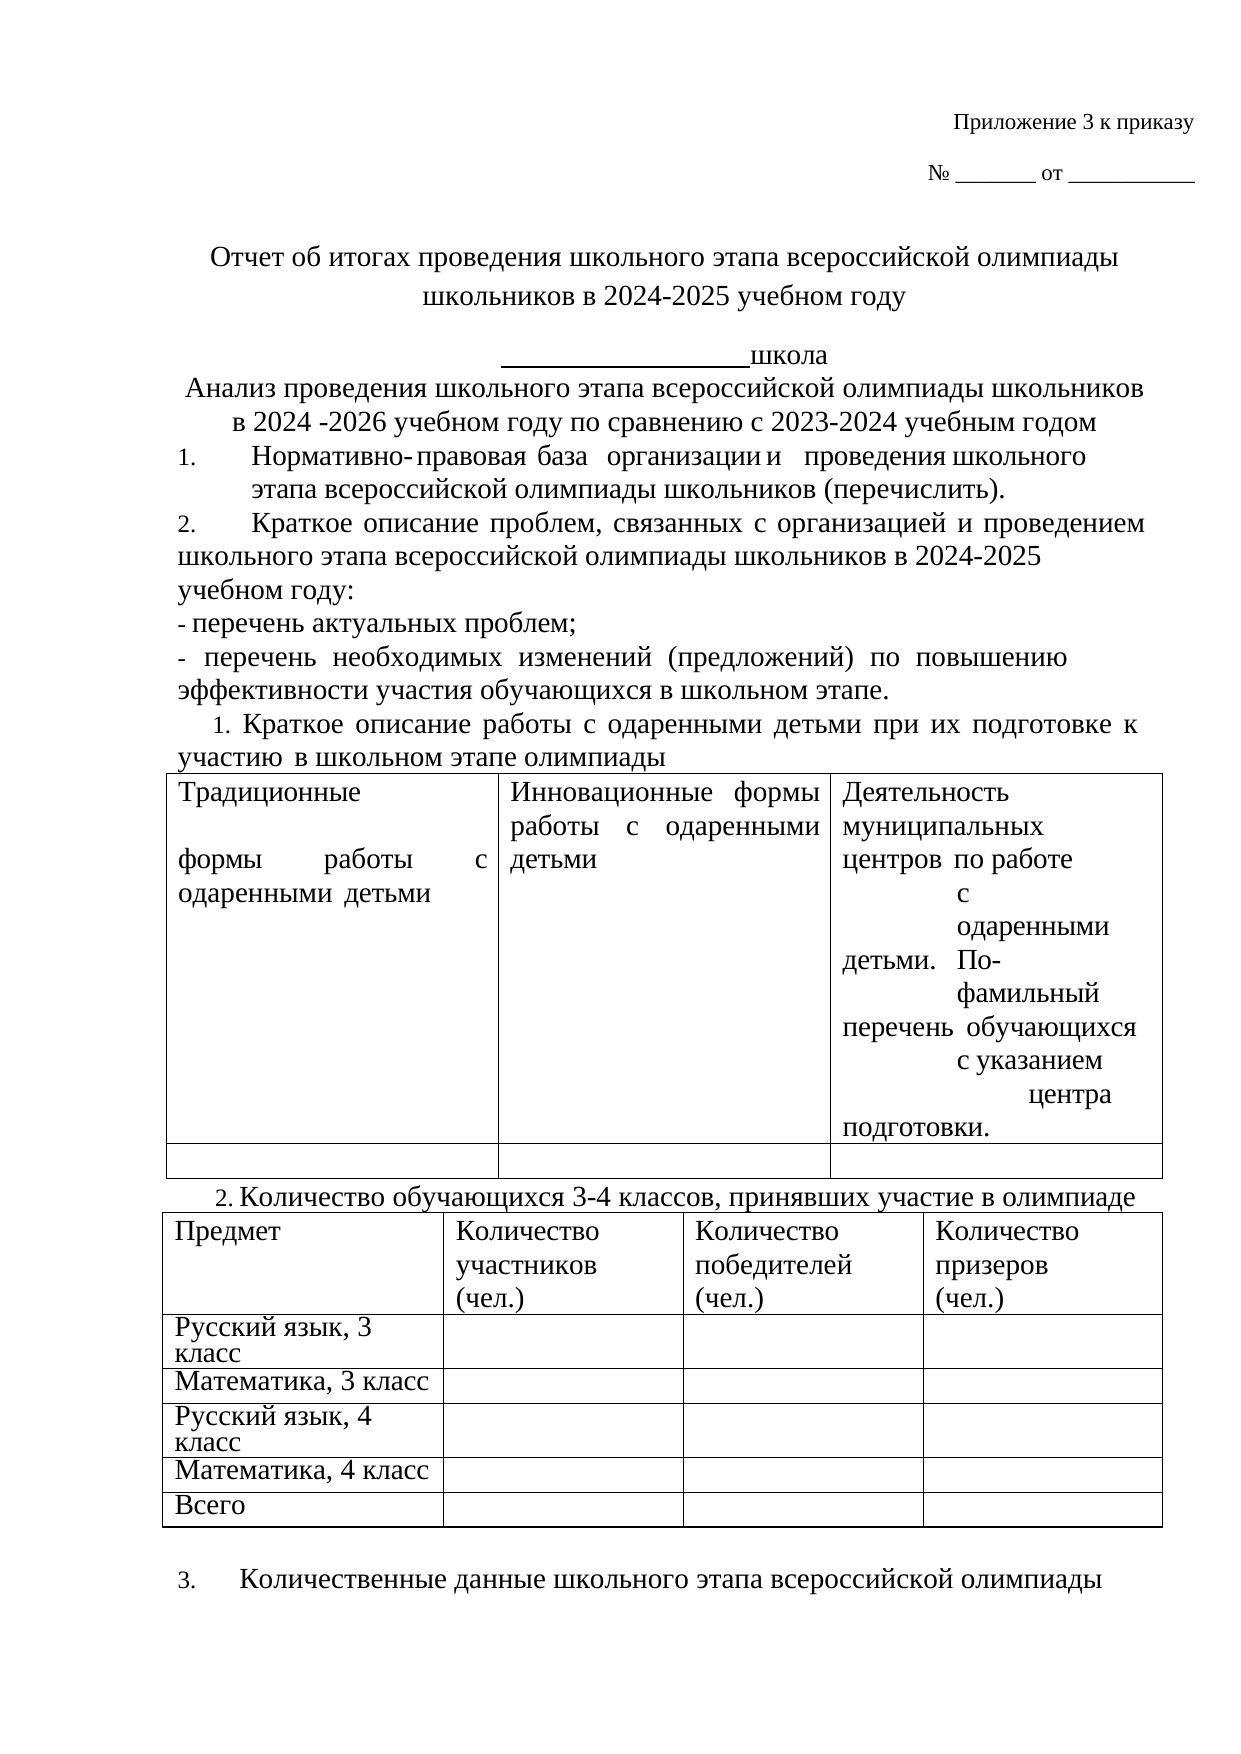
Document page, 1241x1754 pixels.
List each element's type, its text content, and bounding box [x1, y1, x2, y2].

list перечень актуальных проблем; [177, 605, 1194, 639]
table_cell [499, 1144, 830, 1178]
table_header Количество участников (чел.) [444, 1213, 683, 1314]
table_cell [444, 1315, 683, 1368]
table_header Традиционные формы работы с одаренными детьми [167, 774, 498, 1143]
table_cell [167, 1144, 498, 1178]
text Отчет об итогах проведения школьного этапа всероссийской олимпиады школьников в 2024-2025 учебном году [197, 239, 1131, 311]
table_cell [684, 1369, 923, 1403]
text Анализ проведения школьного этапа всероссийской олимпиады школьников в 2024 -2026 учебном году по сравнению с 2023-2024 учебным годом [184, 371, 1145, 438]
table_header Предмет [163, 1213, 443, 1314]
text № _______ от ___________ [92, 159, 1194, 186]
text Приложение 3 к приказу [92, 108, 1194, 135]
table_header Количество призеров (чел.) [924, 1213, 1162, 1314]
table_cell [924, 1369, 1162, 1403]
table_cell Математика, 4 класс [163, 1458, 443, 1492]
list Краткое описание работы с одаренными детьми при их подготовке к участию в школьном этапе олимпиады [177, 706, 1149, 773]
table_cell [444, 1493, 683, 1526]
table_cell [924, 1404, 1162, 1457]
table_header Деятельность муниципальных центров по работе с одаренными детьми. По- фамильный перечень обучающихся с указанием центра подготовки. [831, 774, 1162, 1143]
list Количество обучающихся 3-4 классов, принявших участие в олимпиаде [215, 1179, 1194, 1212]
list Нормативно- правовая база организации и проведения школьного этапа всероссийской олимпиады школьников (перечислить). [177, 438, 1151, 505]
table_cell [444, 1369, 683, 1403]
table_cell [684, 1315, 923, 1368]
table_cell [684, 1493, 923, 1526]
table_cell Всего [163, 1493, 443, 1526]
table_cell [444, 1458, 683, 1492]
table_cell [924, 1458, 1162, 1492]
list перечень необходимых изменений (предложений) по повышению эффективности участия обучающихся в школьном этапе. [177, 639, 1152, 706]
table_header Инновационные формы работы с одаренными детьми [499, 774, 830, 1143]
table_cell [684, 1404, 923, 1457]
table_cell [684, 1458, 923, 1492]
table_header Количество победителей (чел.) [684, 1213, 923, 1314]
table_cell [924, 1315, 1162, 1368]
list Краткое описание проблем, связанных с организацией и проведением школьного этапа всероссийской олимпиады школьников в 2024-2025 учебном году: [177, 505, 1151, 605]
table_cell Русский язык, 4 класс [163, 1404, 443, 1457]
table_cell [831, 1144, 1162, 1178]
table_cell [444, 1404, 683, 1457]
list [177, 1561, 1151, 1595]
table_cell [924, 1493, 1162, 1526]
table_cell Математика, 3 класс [163, 1369, 443, 1403]
text школа [134, 337, 1194, 371]
table_cell Русский язык, 3 класс [163, 1315, 443, 1368]
